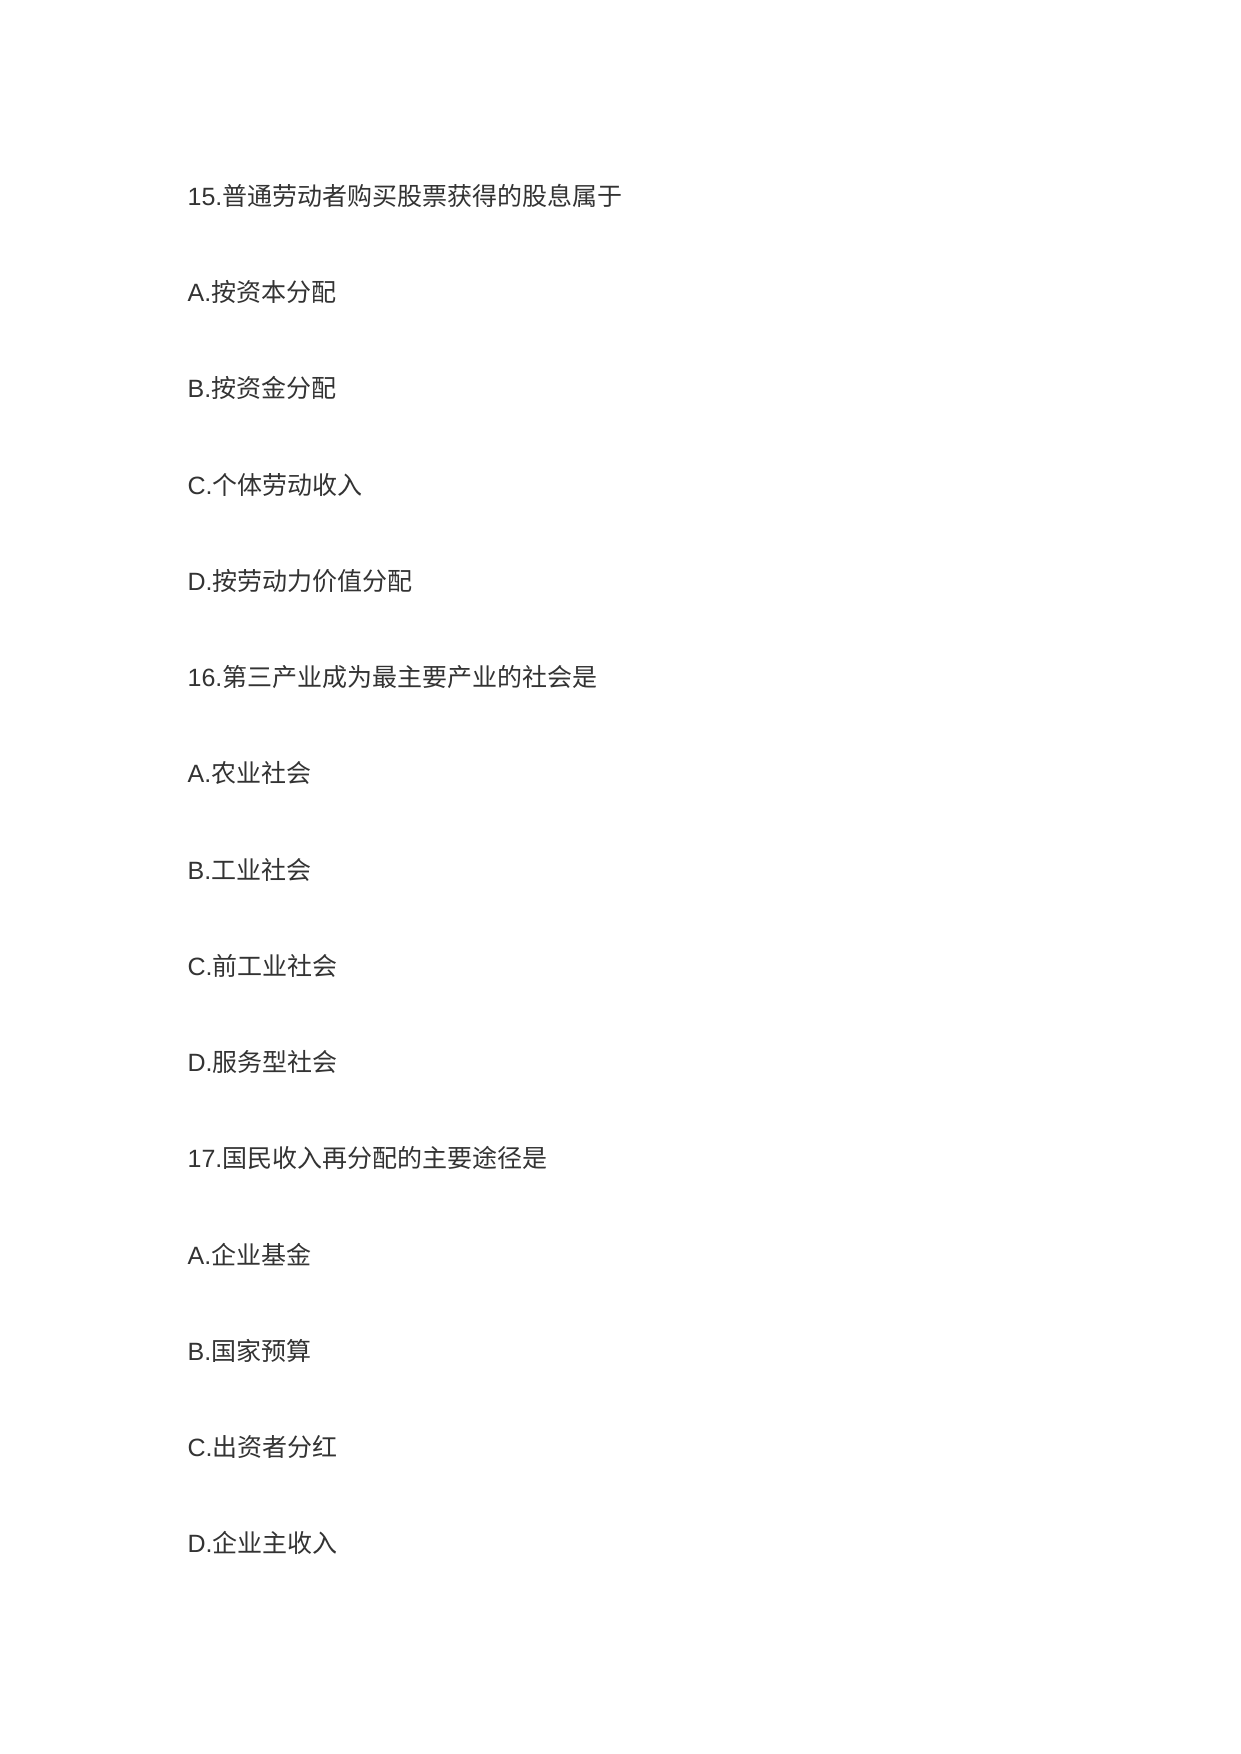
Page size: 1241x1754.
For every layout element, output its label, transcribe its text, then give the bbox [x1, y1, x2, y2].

text C.个体劳动收入 [187, 451, 1053, 516]
text 17.国民收入再分配的主要途径是 [187, 1124, 1053, 1189]
text A.企业基金 [187, 1221, 1053, 1286]
text B.按资金分配 [187, 354, 1053, 419]
text C.前工业社会 [187, 932, 1053, 997]
text A.按资本分配 [187, 258, 1053, 323]
text B.工业社会 [187, 836, 1053, 901]
text 16.第三产业成为最主要产业的社会是 [187, 643, 1053, 708]
text B.国家预算 [187, 1317, 1053, 1382]
text C.出资者分红 [187, 1413, 1053, 1478]
text 15.普通劳动者购买股票获得的股息属于 [187, 162, 1053, 227]
text D.企业主收入 [187, 1509, 1053, 1574]
text A.农业社会 [187, 739, 1053, 804]
text D.按劳动力价值分配 [187, 547, 1053, 612]
text D.服务型社会 [187, 1028, 1053, 1093]
